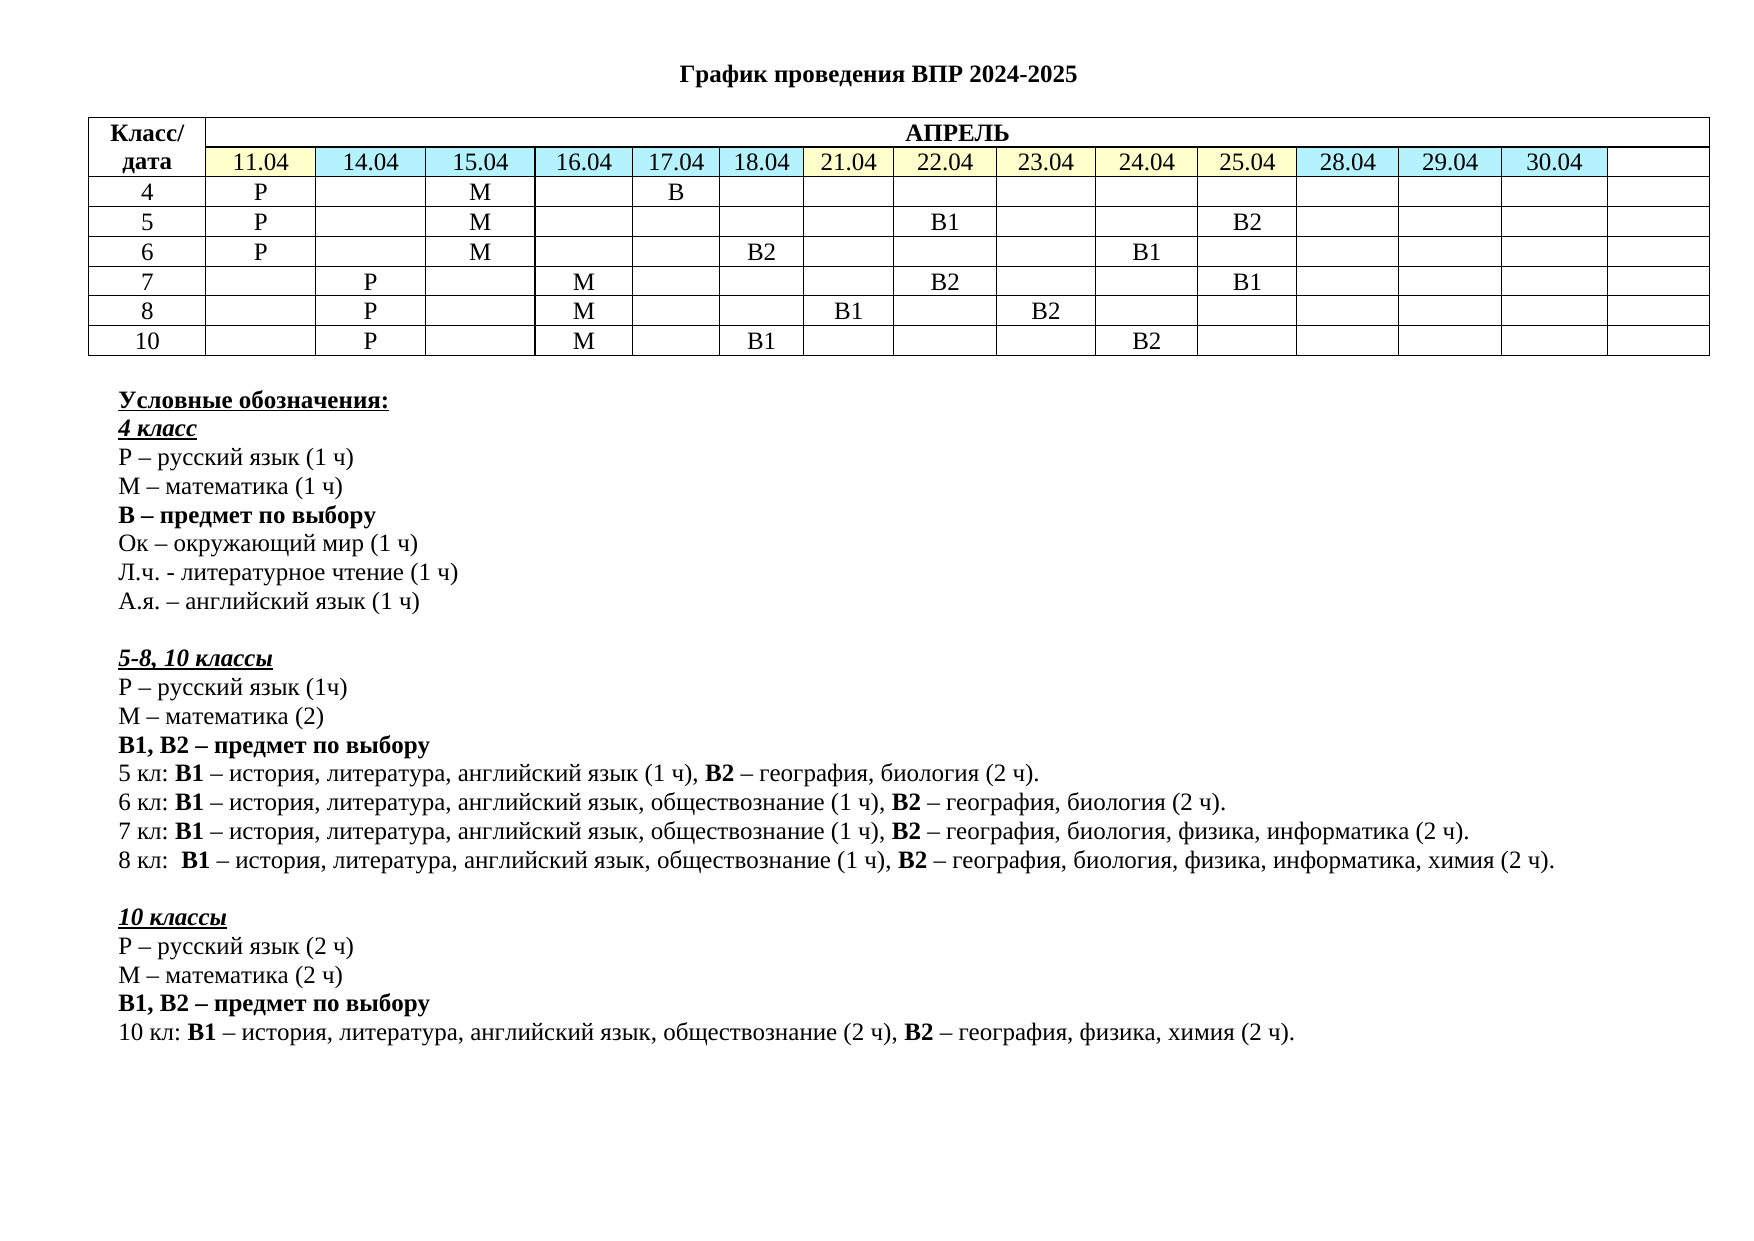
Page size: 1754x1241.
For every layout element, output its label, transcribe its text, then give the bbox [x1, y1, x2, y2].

table_cell [633, 267, 719, 295]
text М – математика (1 ч) [59, 471, 1698, 500]
table_cell В1 [804, 296, 893, 325]
table_cell [720, 177, 803, 206]
table_cell [426, 267, 534, 295]
table_cell [633, 326, 719, 355]
table_cell М [536, 267, 632, 295]
table_cell [1096, 296, 1197, 325]
table_cell [206, 267, 315, 295]
table_cell [1198, 177, 1296, 206]
table_cell В2 [894, 267, 996, 295]
table_cell М [426, 237, 534, 266]
table_cell 5 [89, 207, 205, 236]
table_cell [1297, 267, 1398, 295]
table_cell [426, 296, 534, 325]
text Ок – окружающий мир (1 ч) [59, 528, 1698, 557]
table_cell [997, 237, 1095, 266]
table_cell [804, 177, 893, 206]
text 6 кл: В1 – история, литература, английский язык, обществознание (1 ч), В2 – география, биология (2 ч). [59, 787, 1698, 816]
table_cell Р [206, 177, 315, 206]
table_cell [997, 326, 1095, 355]
text А.я. – английский язык (1 ч) [59, 586, 1698, 615]
text Р – русский язык (1 ч) [59, 442, 1698, 471]
table_cell [1198, 237, 1296, 266]
table_cell [1502, 237, 1607, 266]
table_cell [894, 237, 996, 266]
table_cell [804, 326, 893, 355]
table_cell [1608, 296, 1709, 325]
table_cell 15.04 [426, 148, 534, 176]
table_cell 8 [89, 296, 205, 325]
table_cell Р [206, 237, 315, 266]
table_cell [316, 237, 425, 266]
table_cell [804, 207, 893, 236]
table_cell В1 [1096, 237, 1197, 266]
table_cell В2 [1198, 207, 1296, 236]
table_cell [894, 177, 996, 206]
table_cell 30.04 [1502, 148, 1607, 176]
table_cell 14.04 [316, 148, 425, 176]
text 10 классы [59, 902, 1698, 931]
table_cell Р [206, 207, 315, 236]
table_cell 6 [89, 237, 205, 266]
table_cell 4 [89, 177, 205, 206]
table_cell В1 [894, 207, 996, 236]
table_cell 10 [89, 326, 205, 355]
table_cell [997, 267, 1095, 295]
table_cell Р [316, 267, 425, 295]
table_cell 25.04 [1198, 148, 1296, 176]
table_cell [1297, 207, 1398, 236]
text 4 класс [59, 413, 1698, 442]
table_cell 17.04 [633, 148, 719, 176]
table_cell [1608, 267, 1709, 295]
table_cell [316, 177, 425, 206]
text В1, В2 – предмет по выбору [59, 730, 1698, 758]
table_cell [1502, 296, 1607, 325]
table_cell В [633, 177, 719, 206]
table_cell [1608, 148, 1709, 176]
table_cell [1502, 207, 1607, 236]
table_cell [1399, 237, 1501, 266]
table_cell [894, 326, 996, 355]
text Л.ч. - литературное чтение (1 ч) [59, 557, 1698, 586]
table_header Класс/ дата [89, 118, 205, 176]
text 5 кл: В1 – история, литература, английский язык (1 ч), В2 – география, биология (2 ч). [59, 758, 1698, 787]
text 10 кл: В1 – история, литература, английский язык, обществознание (2 ч), В2 – география, физика, химия (2 ч). [59, 1017, 1698, 1046]
table_cell [536, 177, 632, 206]
table_cell М [536, 296, 632, 325]
text В – предмет по выбору [59, 500, 1698, 528]
table_cell 7 [89, 267, 205, 295]
table_cell [206, 296, 315, 325]
table_cell [1096, 207, 1197, 236]
table_cell [1502, 267, 1607, 295]
text Р – русский язык (2 ч) [59, 931, 1698, 960]
table_cell [1096, 267, 1197, 295]
table_cell [536, 207, 632, 236]
table_cell [1608, 207, 1709, 236]
table_cell 11.04 [206, 148, 315, 176]
text М – математика (2 ч) [59, 960, 1698, 988]
text 7 кл: В1 – история, литература, английский язык, обществознание (1 ч), В2 – география, биология, физика, информатика (2 ч). [59, 816, 1698, 845]
table_cell 18.04 [720, 148, 803, 176]
table_cell [1502, 177, 1607, 206]
table_cell [1297, 296, 1398, 325]
text М – математика (2) [59, 701, 1698, 730]
table_cell [894, 296, 996, 325]
table_cell М [426, 207, 534, 236]
table_cell [997, 207, 1095, 236]
table_cell [633, 237, 719, 266]
table_cell В2 [720, 237, 803, 266]
table_cell [1399, 326, 1501, 355]
text 8 кл: В1 – история, литература, английский язык, обществознание (1 ч), В2 – география, биология, физика, информатика, химия (2 ч). [59, 845, 1698, 873]
text В1, В2 – предмет по выбору [59, 988, 1698, 1017]
table_cell [1297, 177, 1398, 206]
table_cell [720, 207, 803, 236]
table_cell Р [316, 326, 425, 355]
table_cell М [536, 326, 632, 355]
table_cell [804, 237, 893, 266]
table_cell [1399, 267, 1501, 295]
table_cell [206, 326, 315, 355]
table_cell [426, 326, 534, 355]
table_cell [633, 207, 719, 236]
table_cell В2 [997, 296, 1095, 325]
table_cell М [426, 177, 534, 206]
text Условные обозначения: [59, 385, 1698, 413]
table_cell [1399, 207, 1501, 236]
table_cell [804, 267, 893, 295]
table_cell [1297, 326, 1398, 355]
table_header АПРЕЛЬ [206, 118, 1709, 146]
table_cell [1096, 177, 1197, 206]
table_cell 23.04 [997, 148, 1095, 176]
table_cell [1198, 296, 1296, 325]
table_cell [1608, 177, 1709, 206]
table_cell 29.04 [1399, 148, 1501, 176]
table_cell [1608, 237, 1709, 266]
table_cell [1198, 326, 1296, 355]
table_cell Р [316, 296, 425, 325]
table_cell 16.04 [536, 148, 632, 176]
table_cell В1 [1198, 267, 1296, 295]
table_cell [1399, 296, 1501, 325]
table_cell [1608, 326, 1709, 355]
table_cell [316, 207, 425, 236]
table_cell [633, 296, 719, 325]
table_cell В2 [1096, 326, 1197, 355]
text 5-8, 10 классы [59, 643, 1698, 672]
table_cell [1297, 237, 1398, 266]
table_cell [997, 177, 1095, 206]
table_cell 24.04 [1096, 148, 1197, 176]
table_cell 28.04 [1297, 148, 1398, 176]
table_cell В1 [720, 326, 803, 355]
table_cell 22.04 [894, 148, 996, 176]
table_cell [536, 237, 632, 266]
table_cell [1502, 326, 1607, 355]
table_cell [720, 296, 803, 325]
table_cell 21.04 [804, 148, 893, 176]
table_cell [720, 267, 803, 295]
text График проведения ВПР 2024-2025 [59, 59, 1698, 88]
table_cell [1399, 177, 1501, 206]
text Р – русский язык (1ч) [59, 672, 1698, 701]
